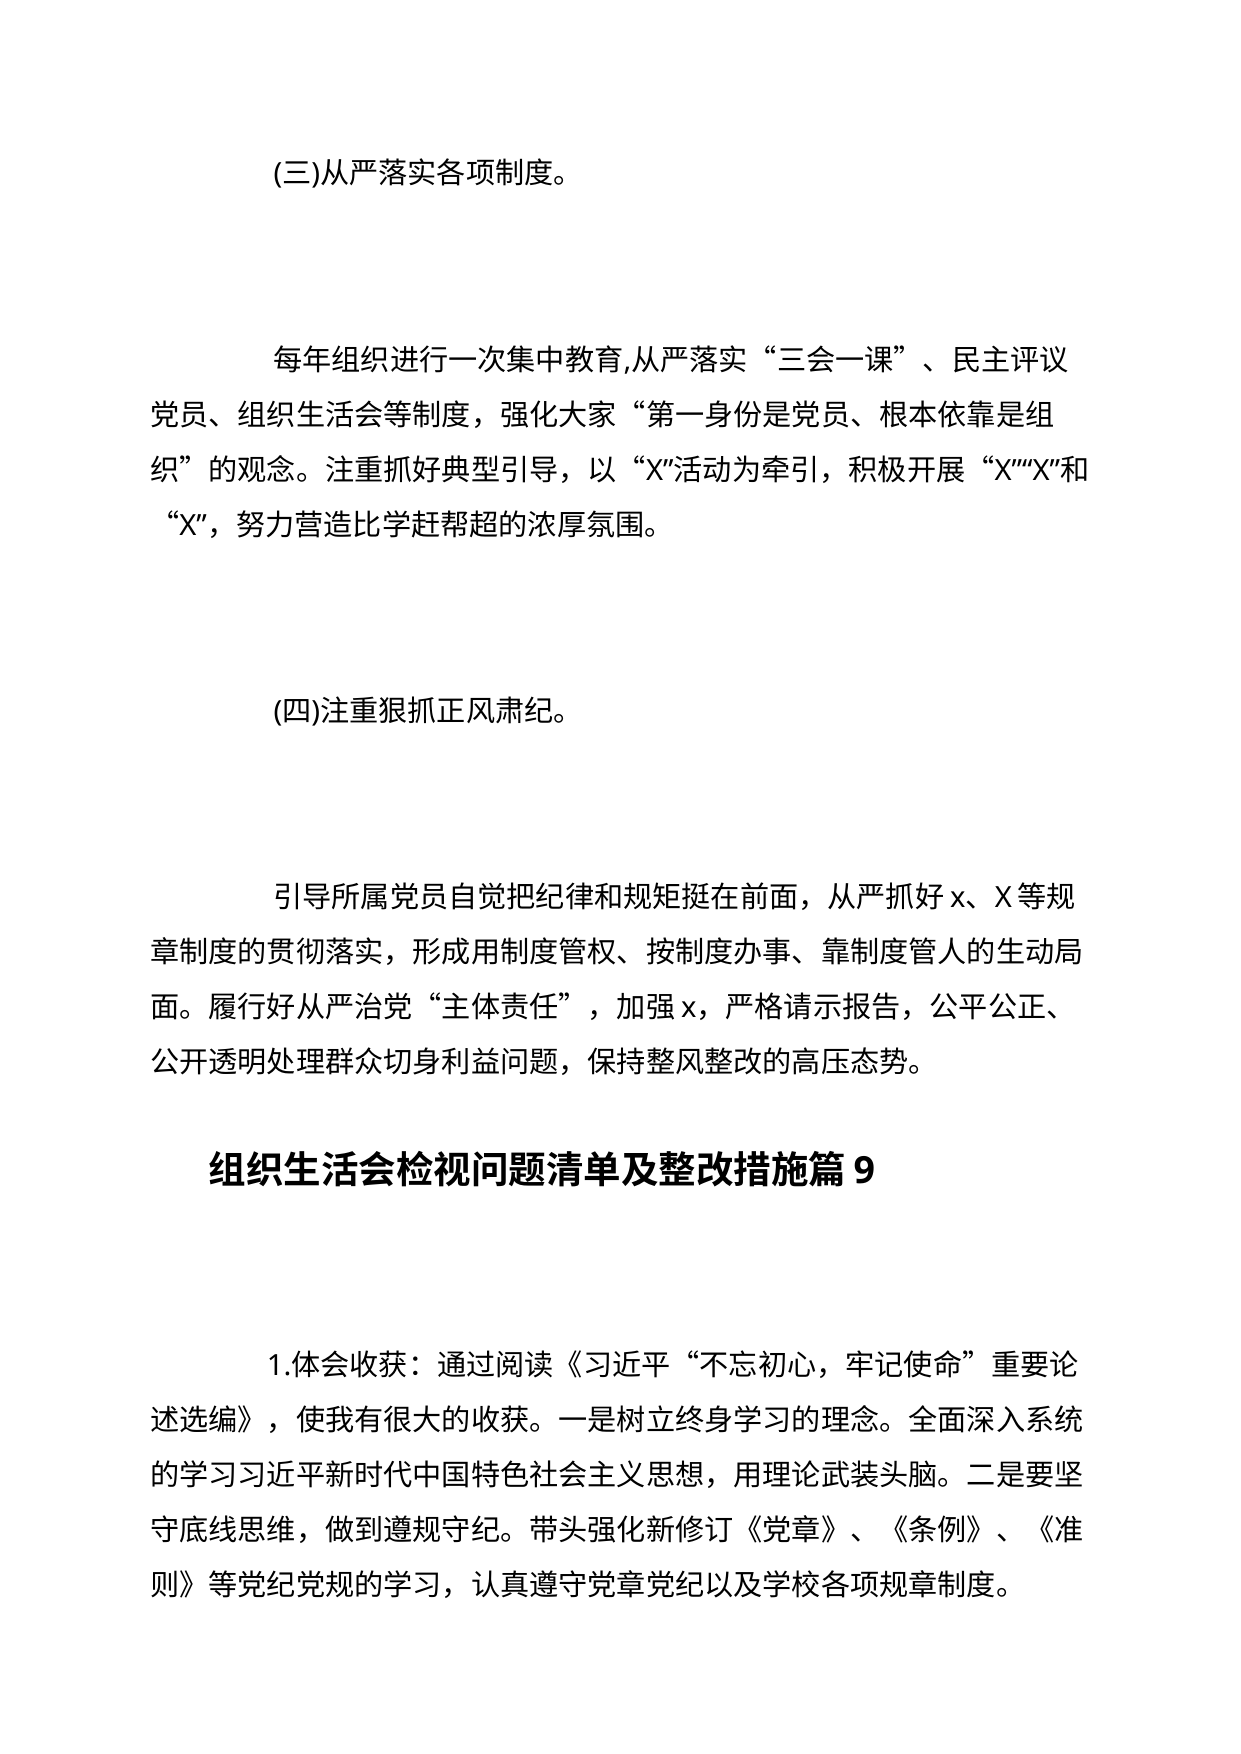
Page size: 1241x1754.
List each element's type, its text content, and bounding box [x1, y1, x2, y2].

text (四)注重狠抓正风肃纪。 [150, 687, 1090, 729]
text 1.体会收获：通过阅读《习近平“不忘初心，牢记使命”重要论述选编》，使我有很大的收获。一是树立终身学习的理念。全面深入系统的学习习近平新时代中国特色社会主义思想，用理论武装头脑。二是要坚守底线思维，做到遵规守纪。带头强化新修订《党章》、《条例》、《准则》等党纪党规的学习，认真遵守党章党纪以及学校各项规章制度。 [150, 1342, 1090, 1604]
text 组织生活会检视问题清单及整改措施篇9 [150, 1140, 1090, 1194]
text 每年组织进行一次集中教育,从严落实“三会一课”、民主评议党员、组织生活会等制度，强化大家“第一身份是党员、根本依靠是组织”的观念。注重抓好典型引导，以“X”活动为牵引，积极开展“X”“X”和“X”，努力营造比学赶帮超的浓厚氛围。 [150, 336, 1090, 543]
text 引导所属党员自觉把纪律和规矩挺在前面，从严抓好x、X等规章制度的贯彻落实，形成用制度管权、按制度办事、靠制度管人的生动局面。履行好从严治党“主体责任”，加强x，严格请示报告，公平公正、公开透明处理群众切身利益问题，保持整风整改的高压态势。 [150, 873, 1090, 1081]
text (三)从严落实各项制度。 [150, 150, 1090, 192]
